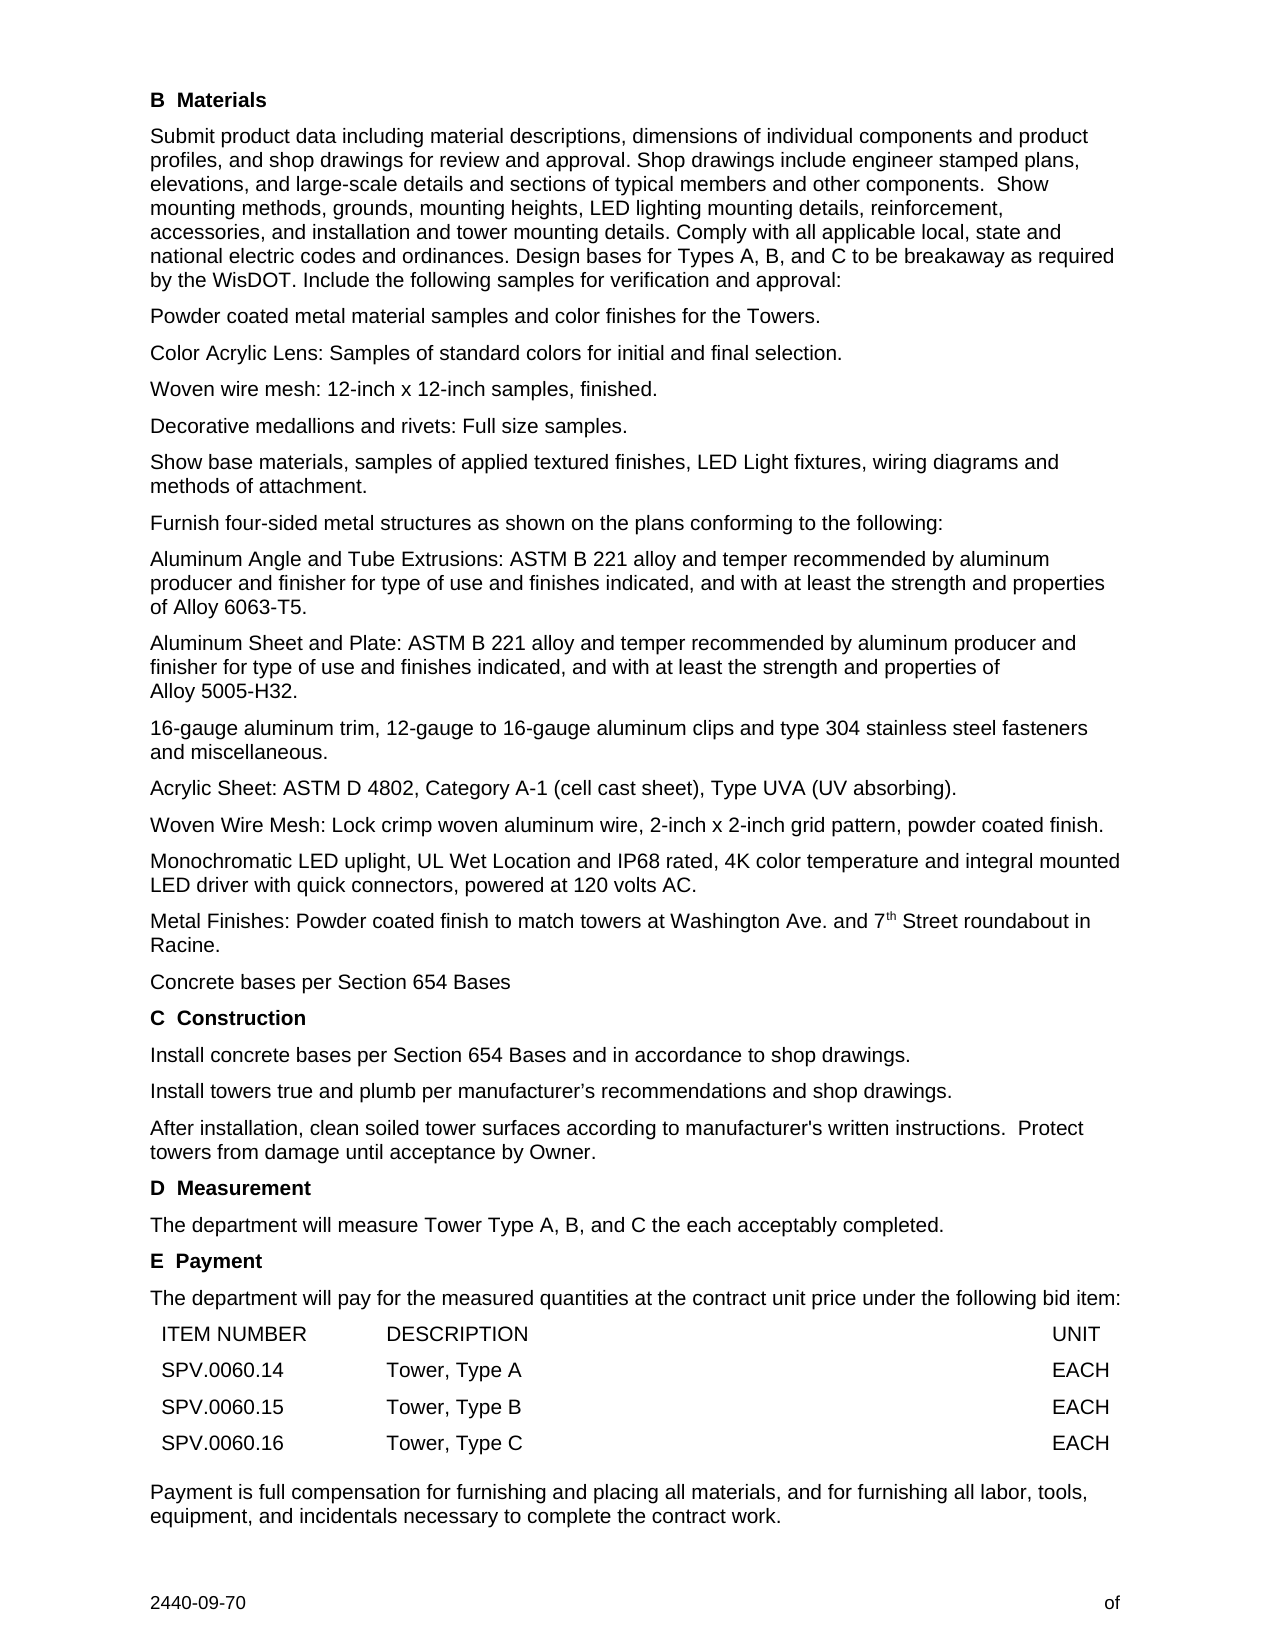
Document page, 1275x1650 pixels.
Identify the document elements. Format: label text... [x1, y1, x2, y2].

text Powder coated metal material samples and color finishes for the Towers. [150, 304, 1125, 328]
text Install towers true and plumb per manufacturer’s recommendations and shop drawings. [150, 1079, 1125, 1103]
text The department will pay for the measured quantities at the contract unit price under the following bid item: [150, 1285, 1125, 1309]
table_cell Tower, Type B [375, 1395, 1041, 1431]
table_header ITEM NUMBER [150, 1322, 375, 1358]
text Install concrete bases per Section 654 Bases and in accordance to shop drawings. [150, 1043, 1125, 1067]
text Show base materials, samples of applied textured finishes, LED Light fixtures, wiring diagrams and methods of attachment. [150, 450, 1125, 498]
text 16-gauge aluminum trim, 12-gauge to 16-gauge aluminum clips and type 304 stainless steel fasteners and miscellaneous. [150, 716, 1125, 763]
text D Measurement [150, 1176, 1125, 1200]
text After installation, clean soiled tower surfaces according to manufacturer's written instructions. Protect towers from damage until acceptance by Owner. [150, 1116, 1125, 1163]
table_header UNIT [1041, 1322, 1125, 1358]
text Monochromatic LED uplight, UL Wet Location and IP68 rated, 4K color temperature and integral mounted LED driver with quick connectors, powered at 120 volts AC. [150, 849, 1125, 897]
table_header DESCRIPTION [375, 1322, 1041, 1358]
text B Materials [150, 87, 1125, 111]
text Aluminum Sheet and Plate: ASTM B 221 alloy and temper recommended by aluminum producer and finisher for type of use and finishes indicated, and with at least the strength and properties of Alloy 5005-H32. [150, 631, 1125, 703]
text Metal Finishes: Powder coated finish to match towers at Washington Ave. and 7th Street roundabout in Racine. [150, 909, 1125, 957]
table_cell SPV.0060.15 [150, 1395, 375, 1431]
table_cell Tower, Type A [375, 1358, 1041, 1395]
text Concrete bases per Section 654 Bases [150, 970, 1125, 994]
table_cell Tower, Type C [375, 1431, 1041, 1468]
table_cell SPV.0060.16 [150, 1431, 375, 1468]
text Woven Wire Mesh: Lock crimp woven aluminum wire, 2-inch x 2-inch grid pattern, powder coated finish. [150, 812, 1125, 836]
table_cell EACH [1041, 1358, 1125, 1395]
text C Construction [150, 1006, 1125, 1030]
text Color Acrylic Lens: Samples of standard colors for initial and final selection. [150, 341, 1125, 364]
table_cell EACH [1041, 1431, 1125, 1468]
table_cell EACH [1041, 1395, 1125, 1431]
text E Payment [150, 1249, 1125, 1273]
text Submit product data including material descriptions, dimensions of individual components and product profiles, and shop drawings for review and approval. Shop drawings include engineer stamped plans, elevations, and large-scale details and sections of typical members and other components. Show mounting methods, grounds, mounting heights, LED lighting mounting details, reinforcement, accessories, and installation and tower mounting details. Comply with all applicable local, state and national electric codes and ordinances. Design bases for Types A, B, and C to be breakaway as required by the WisDOT. Include the following samples for verification and approval: [150, 124, 1125, 292]
text Woven wire mesh: 12-inch x 12-inch samples, finished. [150, 377, 1125, 401]
text The department will measure Tower Type A, B, and C the each acceptably completed. [150, 1212, 1125, 1236]
text Decorative medallions and rivets: Full size samples. [150, 413, 1125, 437]
text Furnish four-sided metal structures as shown on the plans conforming to the following: [150, 510, 1125, 534]
text Payment is full compensation for furnishing and placing all materials, and for furnishing all labor, tools, equipment, and incidentals necessary to complete the contract work. [150, 1480, 1125, 1528]
table_cell SPV.0060.14 [150, 1358, 375, 1395]
text Aluminum Angle and Tube Extrusions: ASTM B 221 alloy and temper recommended by aluminum producer and finisher for type of use and finishes indicated, and with at least the strength and properties of Alloy 6063-T5. [150, 547, 1125, 619]
text Acrylic Sheet: ASTM D 4802, Category A-1 (cell cast sheet), Type UVA (UV absorbing). [150, 776, 1125, 800]
